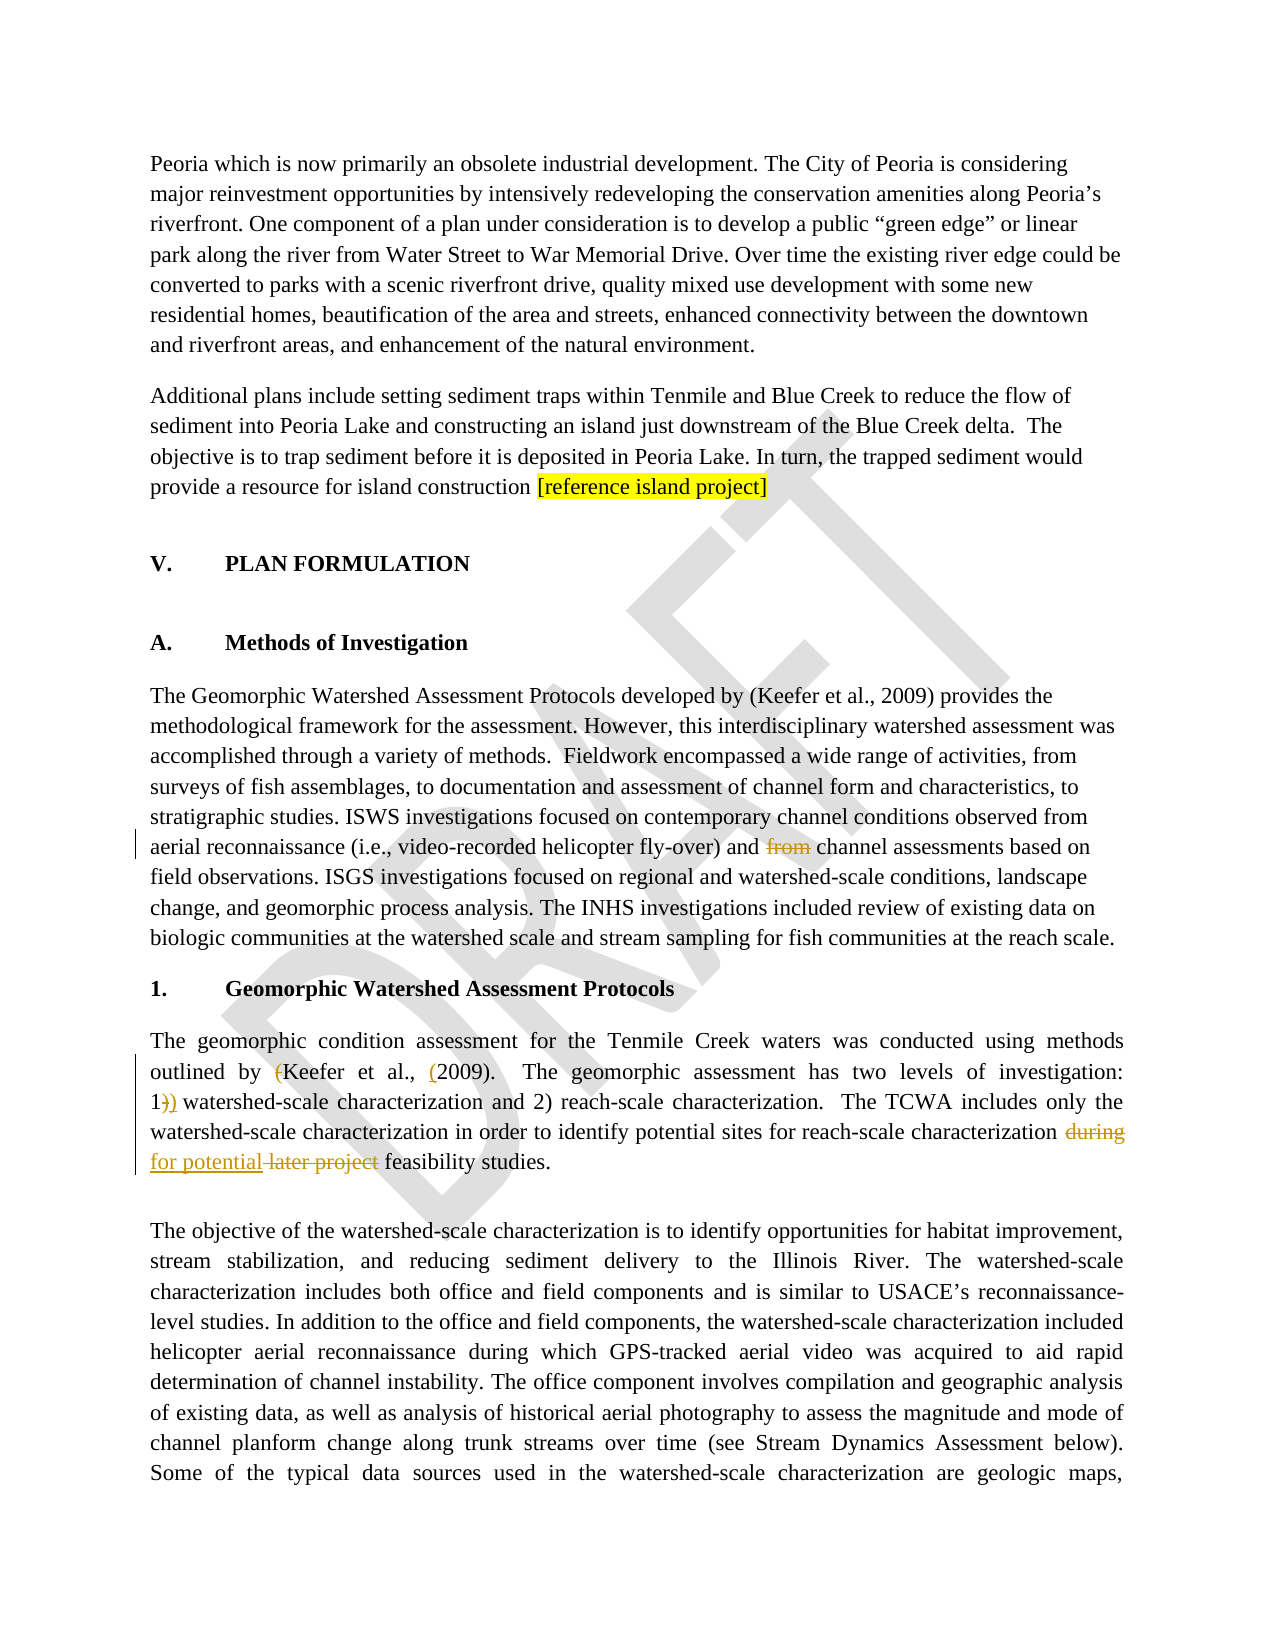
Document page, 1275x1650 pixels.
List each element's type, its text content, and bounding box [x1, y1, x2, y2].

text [150, 150, 1125, 358]
text The Geomorphic Watershed Assessment Protocols developed by (Keefer et al., 2009) provides the methodological framework for the assessment. However, this interdisciplinary watershed assessment was accomplished through a variety of methods. Fieldwork encompassed a wide range of activities, from surveys of fish assemblages, to documentation and assessment of channel form and characteristics, to stratigraphic studies. ISWS investigations focused on contemporary channel conditions observed from aerial reconnaissance (i.e., video-recorded helicopter fly-over) and channel assessments based on field observations. ISGS investigations focused on regional and watershed-scale conditions, landscape change, and geomorphic process analysis. The INHS investigations included review of existing data on biologic communities at the watershed scale and stream sampling for fish communities at the reach scale. [150, 682, 1125, 950]
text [150, 1217, 1125, 1485]
list Geomorphic Watershed Assessment Protocols [150, 975, 1125, 1001]
text Additional plans include setting sediment traps within Tenmile and Blue Creek to reduce the flow of sediment into Peoria Lake and constructing an island just downstream of the Blue Creek delta. The objective is to trap sediment before it is deposited in Peoria Lake. In turn, the trapped sediment would provide a resource for island construction [reference island project] [150, 382, 1125, 499]
text The geomorphic condition assessment for the Tenmile Creek waters was conducted using methods outlined by Keefer et al., 2009). The geomorphic assessment has two levels of investigation: 1 watershed-scale characterization and 2) reach-scale characterization. The TCWA includes only the watershed-scale characterization in order to identify potential sites for reach-scale characterization feasibility studies. [150, 1027, 1125, 1175]
list PLAN FORMULATION [150, 550, 1125, 577]
list Methods of Investigation [150, 629, 1125, 656]
